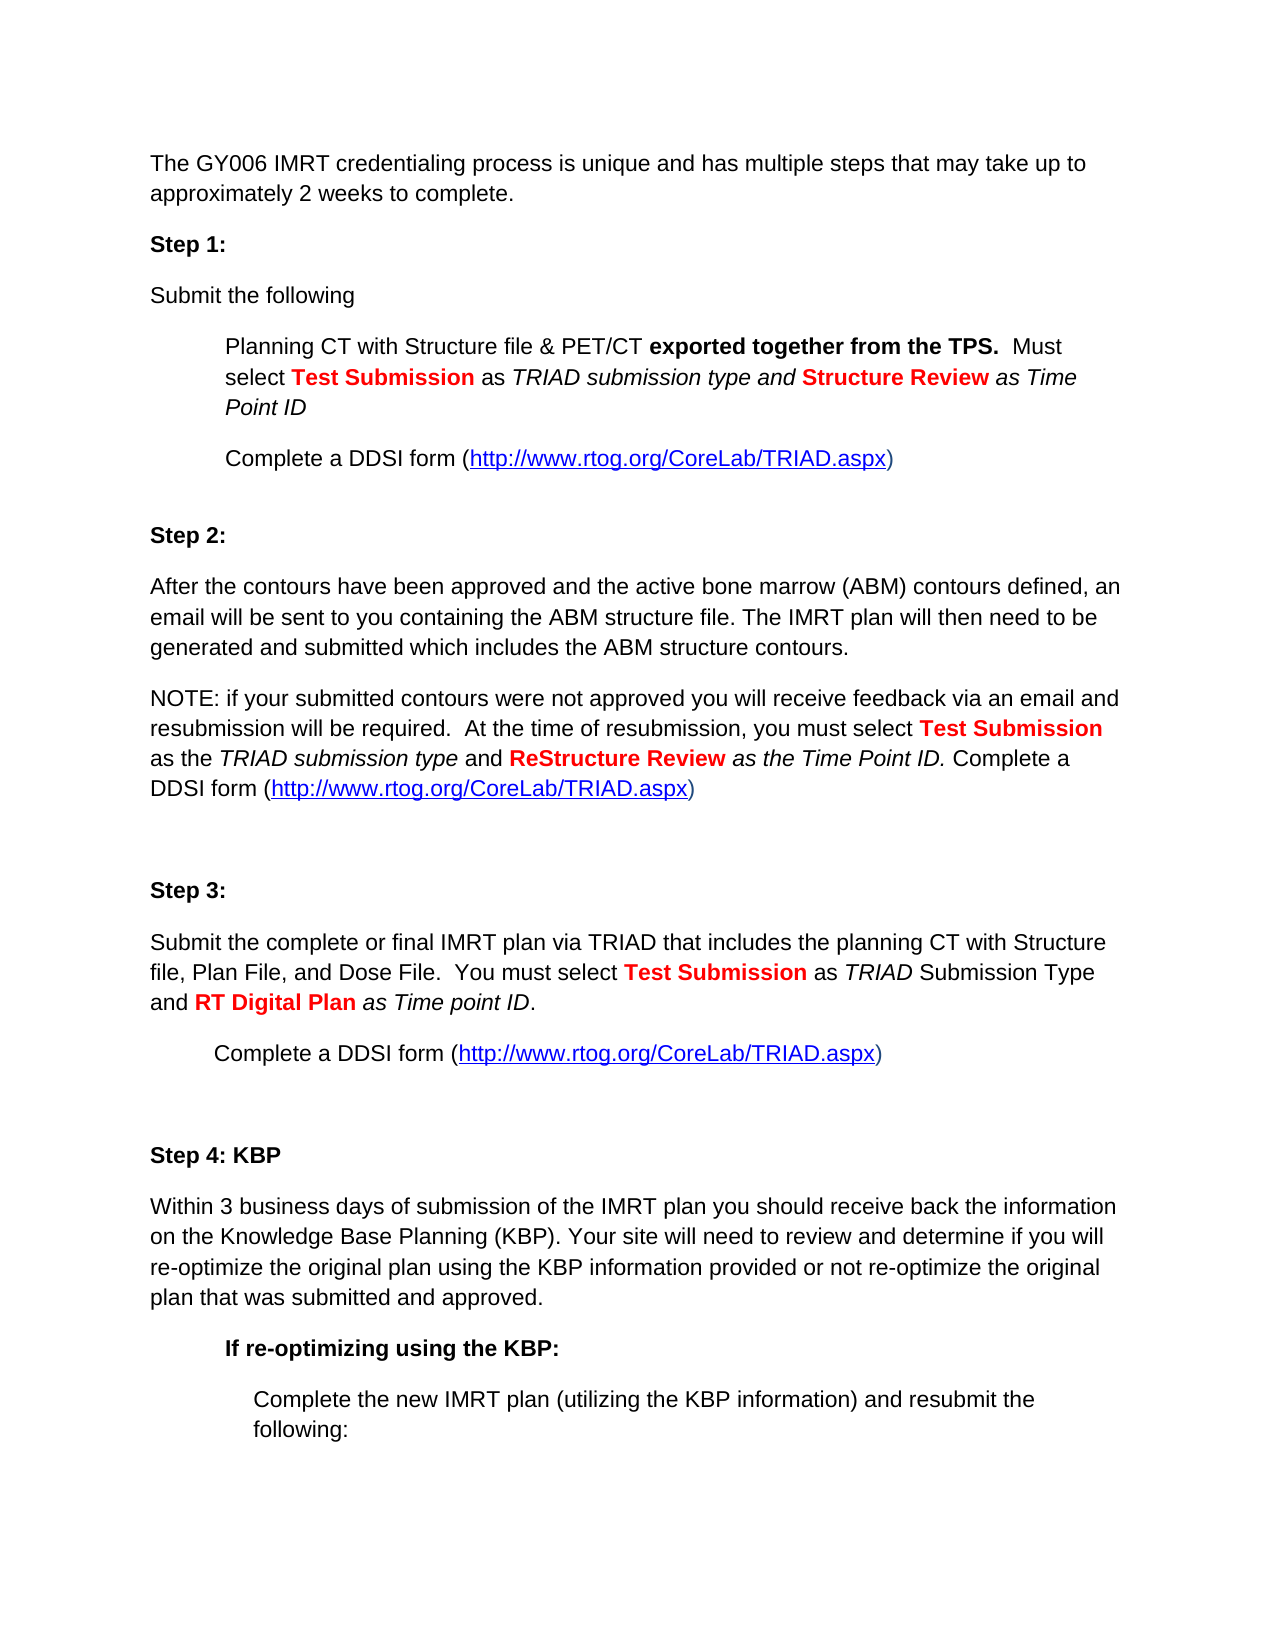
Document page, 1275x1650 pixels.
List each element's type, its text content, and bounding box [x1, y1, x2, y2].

text The GY006 IMRT credentialing process is unique and has multiple steps that may take up to approximately 2 weeks to complete. [150, 150, 1125, 207]
text Step 1: [150, 231, 1125, 258]
text Step 3: [150, 877, 1125, 904]
text Within 3 business days of submission of the IMRT plan you should receive back the information on the Knowledge Base Planning (KBP). Your site will need to review and determine if you will re-optimize the original plan using the KBP information provided or not re-optimize the original plan that was submitted and approved. [150, 1193, 1125, 1310]
text After the contours have been approved and the active bone marrow (ABM) contours defined, an email will be sent to you containing the ABM structure file. The IMRT plan will then need to be generated and submitted which includes the ABM structure contours. [150, 573, 1125, 660]
text Step 4: KBP [150, 1142, 1125, 1168]
text If re-optimizing using the KBP: [225, 1335, 1125, 1361]
text Complete a DDSI form (http://www.rtog.org/CoreLab/TRIAD.aspx) [150, 445, 1125, 471]
text NOTE: if your submitted contours were not approved you will receive feedback via an email and resubmission will be required. At the time of resubmission, you must select Test Submission as the TRIAD submission type and ReStructure Review as the Time Point ID. Complete a DDSI form (http://www.rtog.org/CoreLab/TRIAD.aspx) [150, 685, 1125, 802]
text Complete a DDSI form (http://www.rtog.org/CoreLab/TRIAD.aspx) [150, 1040, 1125, 1066]
text Complete the new IMRT plan (utilizing the KBP information) and resubmit the following: [253, 1386, 1125, 1442]
text Submit the following [150, 282, 1125, 309]
text Submit the complete or final IMRT plan via TRIAD that includes the planning CT with Structure file, Plan File, and Dose File. You must select Test Submission as TRIAD Submission Type and RT Digital Plan as Time point ID. [150, 928, 1125, 1015]
text Step 2: [150, 522, 1125, 548]
text Planning CT with Structure file & PET/CT exported together from the TPS. Must select Test Submission as TRIAD submission type and Structure Review as Time Point ID [225, 333, 1125, 420]
